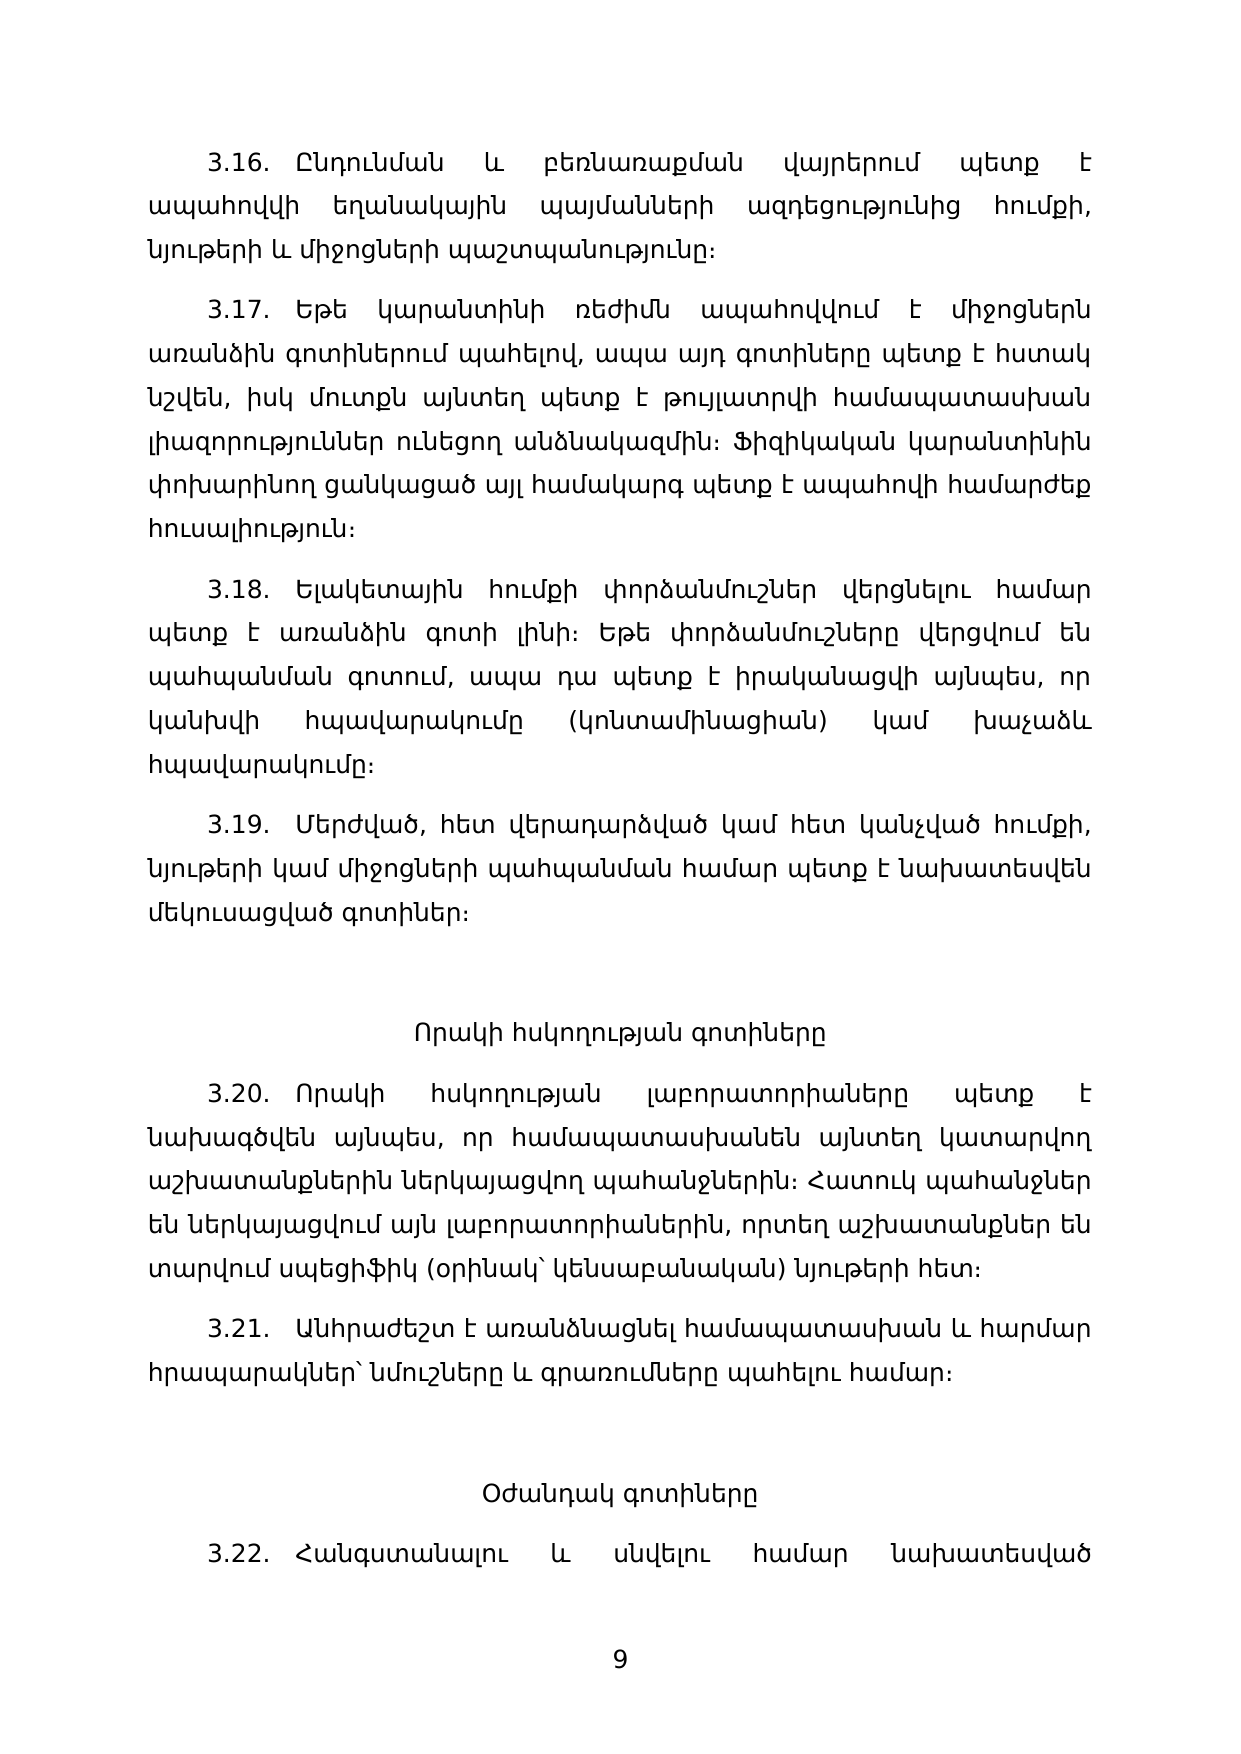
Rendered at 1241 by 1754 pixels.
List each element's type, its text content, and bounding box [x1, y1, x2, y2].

text 3.20. Որակի հսկողության լաբորատորիաները պետք է նախագծվեն այնպես, որ համապատասխանեն այնտեղ կատարվող աշխատանքներին ներկայացվող պահանջներին։ Հատուկ պահանջներ են ներկայացվում այն լաբորատորիաներին, որտեղ աշխատանքներ են տարվում սպեցիֆիկ (օրինակ՝ կենսաբանական) նյութերի հետ։ [148, 1079, 1092, 1283]
text 3.16. Ընդունման և բեռնառաքման վայրերում պետք է ապահովվի եղանակային պայմանների ազդեցությունից հումքի, նյութերի և միջոցների պաշտպանությունը։ [148, 148, 1092, 264]
text 3.17. Եթե կարանտինի ռեժիմն ապահովվում է միջոցներն առանձին գոտիներում պահելով, ապա այդ գոտիները պետք է հստակ նշվեն, իսկ մուտքն այնտեղ պետք է թույլատրվի համապատասխան լիազորություններ ունեցող անձնակազմին։ Ֆիզիկական կարանտինին փոխարինող ցանկացած այլ համակարգ պետք է ապահովի համարժեք հուսալիություն։ [148, 296, 1092, 543]
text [148, 1539, 1092, 1568]
text Որակի հսկողության գոտիները [148, 1018, 1092, 1048]
text 3.18. Ելակետային հումքի փորձանմուշներ վերցնելու համար պետք է առանձին գոտի լինի։ Եթե փորձանմուշները վերցվում են պահպանման գոտում, ապա դա պետք է իրականացվի այնպես, որ կանխվի հպավարակումը (կոնտամինացիան) կամ խաչաձև հպավարակումը։ [148, 575, 1092, 779]
text 3.21. Անհրաժեշտ է առանձնացնել համապատասխան և հարմար հրապարակներ՝ նմուշները և գրառումները պահելու համար։ [148, 1314, 1092, 1387]
text Օժանդակ գոտիները [148, 1479, 1092, 1508]
text 3.19. Մերժված, հետ վերադարձված կամ հետ կանչված հումքի, նյութերի կամ միջոցների պահպանման համար պետք է նախատեսվեն մեկուսացված գոտիներ։ [148, 810, 1092, 927]
